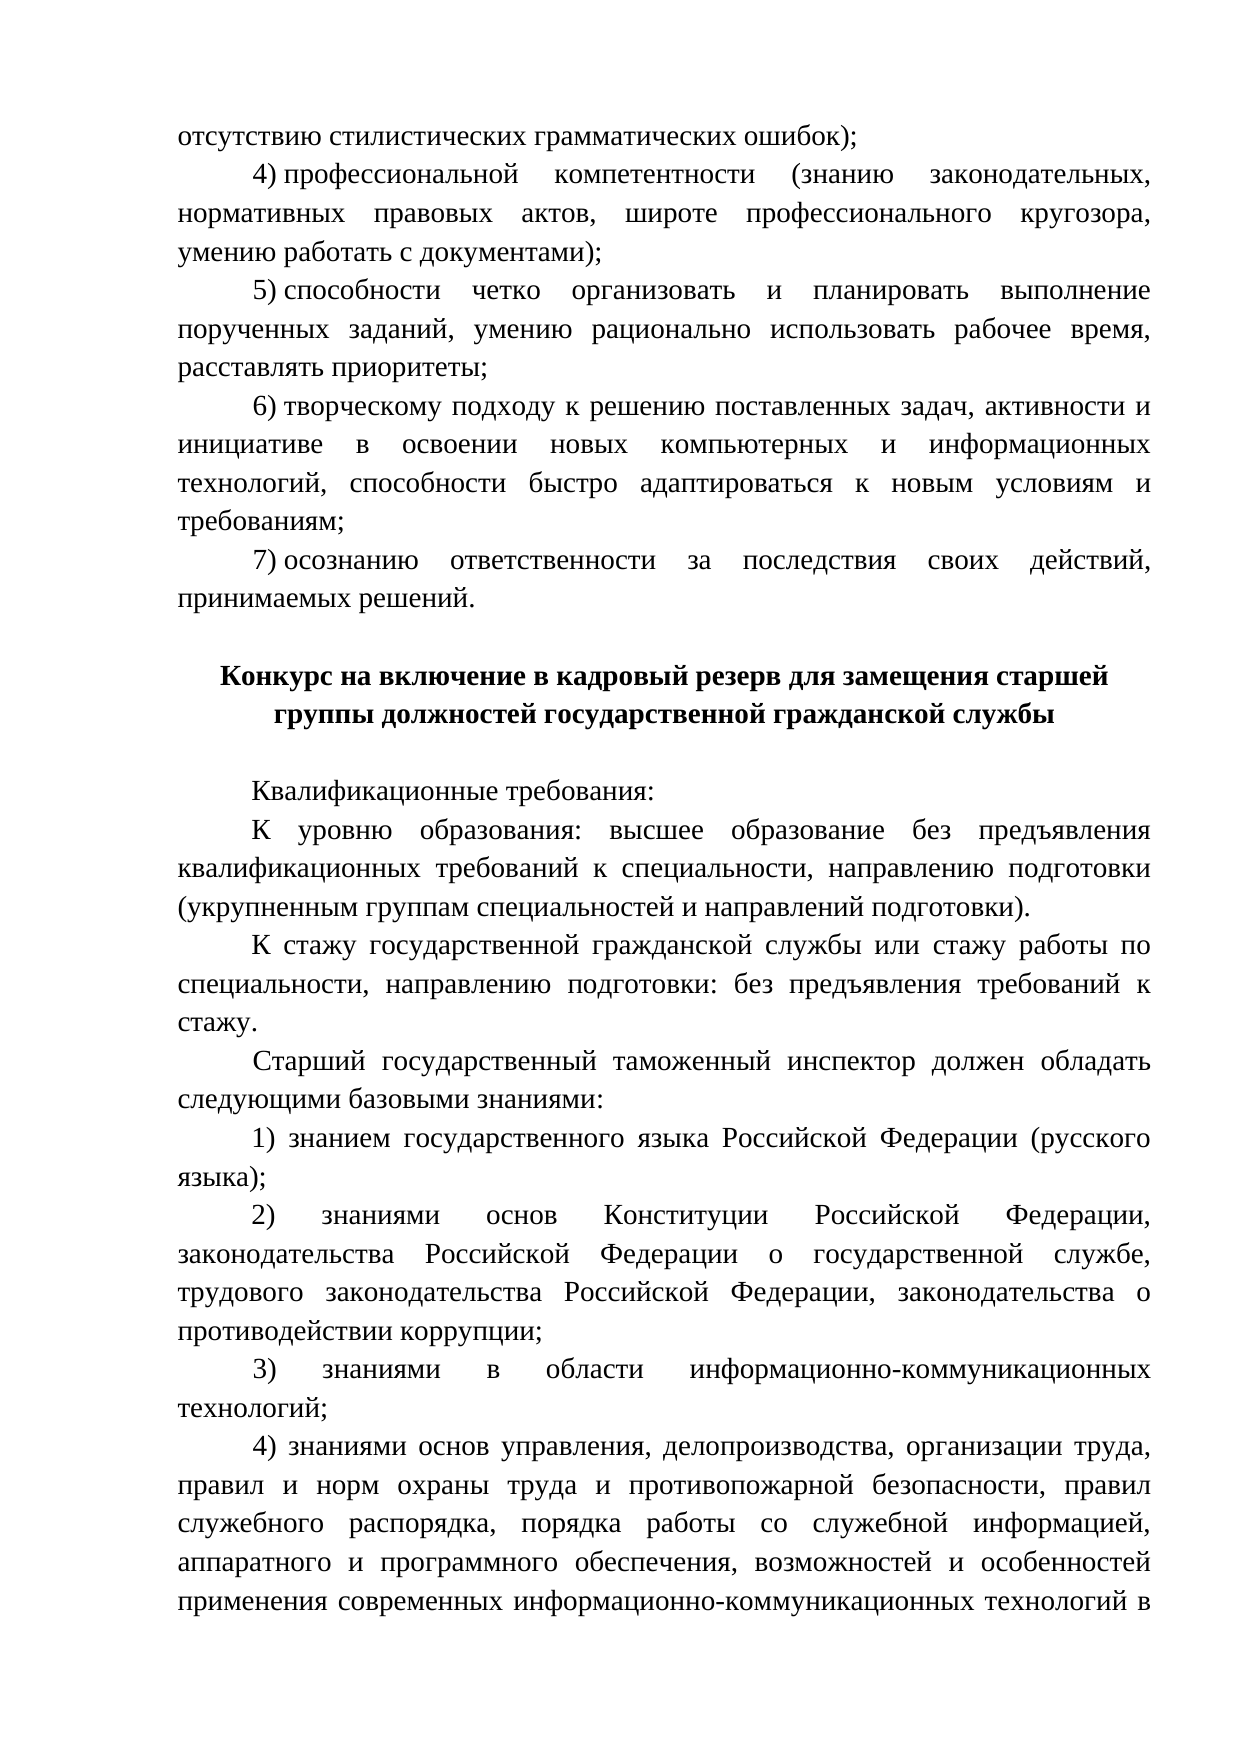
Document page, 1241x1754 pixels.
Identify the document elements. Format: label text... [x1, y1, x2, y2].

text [177, 118, 1152, 152]
text 4) профессиональной компетентности (знанию законодательных, нормативных правовых актов, широте профессионального кругозора, умению работать с документами); [177, 157, 1152, 267]
text К стажу государственной гражданской службы или стажу работы по специальности, направлению подготовки: без предъявления требований к стажу. [177, 927, 1152, 1038]
text 7) осознанию ответственности за последствия своих действий, принимаемых решений. [177, 542, 1152, 614]
text 5) способности четко организовать и планировать выполнение порученных заданий, умению рационально использовать рабочее время, расставлять приоритеты; [177, 272, 1152, 383]
text Старший государственный таможенный инспектор должен обладать следующими базовыми знаниями: [177, 1043, 1152, 1115]
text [177, 1428, 1152, 1616]
text Конкурс на включение в кадровый резерв для замещения старшей группы должностей государственной гражданской службы [177, 658, 1152, 730]
text 2) знаниями основ Конституции Российской Федерации, законодательства Российской Федерации о государственной службе, трудового законодательства Российской Федерации, законодательства о противодействии коррупции; [177, 1197, 1152, 1346]
text 6) творческому подходу к решению поставленных задач, активности и инициативе в освоении новых компьютерных и информационных технологий, способности быстро адаптироваться к новым условиям и требованиям; [177, 388, 1152, 537]
text Квалификационные требования: [177, 773, 1152, 807]
text 1) знанием государственного языка Российской Федерации (русского языка); [177, 1120, 1152, 1192]
text К уровню образования: высшее образование без предъявления квалификационных требований к специальности, направлению подготовки (укрупненным группам специальностей и направлений подготовки). [177, 812, 1152, 922]
text 3) знаниями в области информационно-коммуникационных технологий; [177, 1351, 1152, 1423]
